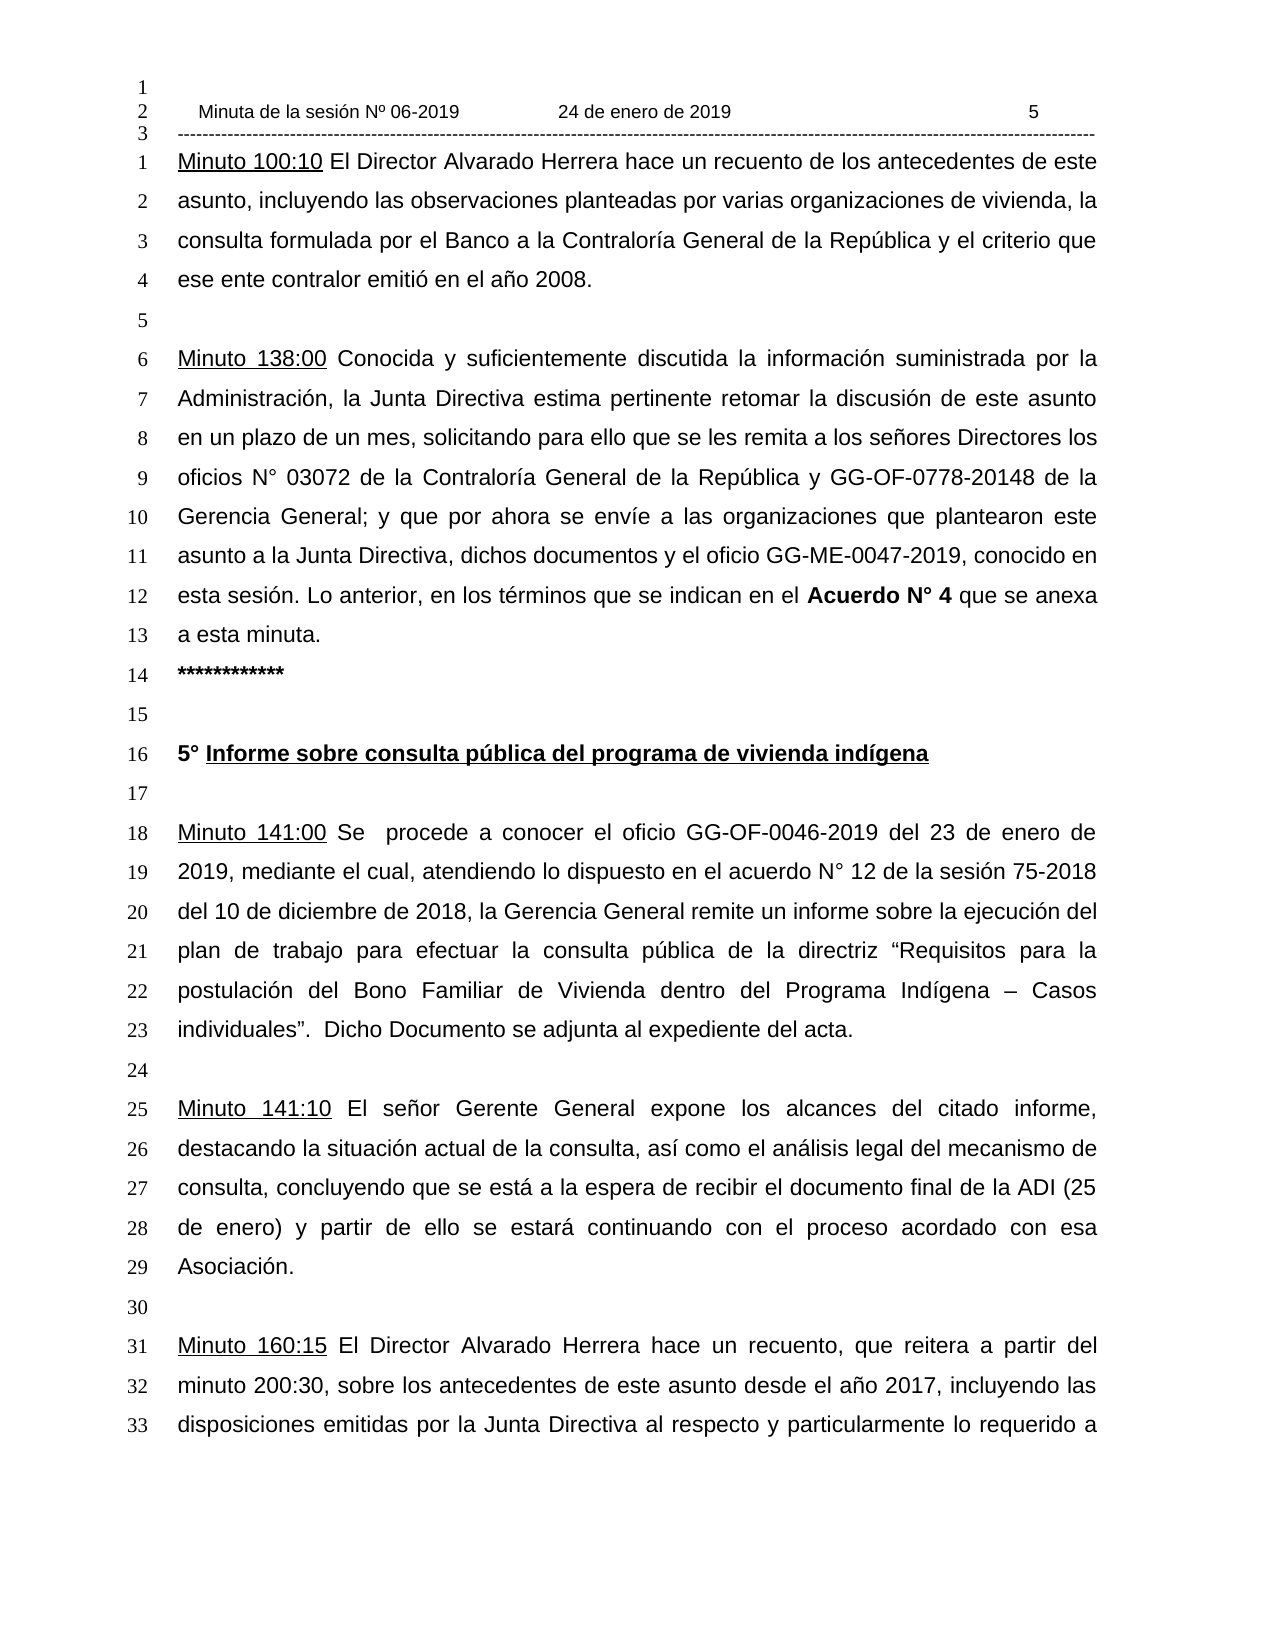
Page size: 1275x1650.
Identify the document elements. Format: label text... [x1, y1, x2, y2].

text Minuto 141:00 Se procede a conocer el oficio GG-OF-0046-2019 del 23 de enero de 2019, mediante el cual, atendiendo lo dispuesto en el acuerdo N° 12 de la sesión 75-2018 del 10 de diciembre de 2018, la Gerencia General remite un informe sobre la ejecución del plan de trabajo para efectuar la consulta pública de la directriz “Requisitos para la postulación del Bono Familiar de Vivienda dentro del Programa Indígena – Casos individuales”. Dicho Documento se adjunta al expediente del acta. [177, 819, 1098, 1043]
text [177, 1332, 1098, 1437]
text ************ [177, 661, 1098, 687]
text Minuto 100:10 El Director Alvarado Herrera hace un recuento de los antecedentes de este asunto, incluyendo las observaciones planteadas por varias organizaciones de vivienda, la consulta formulada por el Banco a la Contraloría General de la República y el criterio que ese ente contralor emitió en el año 2008. [177, 148, 1098, 292]
text Minuto 138:00 Conocida y suficientemente discutida la información suministrada por la Administración, la Junta Directiva estima pertinente retomar la discusión de este asunto en un plazo de un mes, solicitando para ello que se les remita a los señores Directores los oficios N° 03072 de la Contraloría General de la República y GG-OF-0778-20148 de la Gerencia General; y que por ahora se envíe a las organizaciones que plantearon este asunto a la Junta Directiva, dichos documentos y el oficio GG-ME-0047-2019, conocido en esta sesión. Lo anterior, en los términos que se indican en el Acuerdo N° 4 que se anexa a esta minuta. [177, 345, 1098, 648]
text 5° Informe sobre consulta pública del programa de vivienda indígena [177, 740, 1098, 766]
text Minuto 141:10 El señor Gerente General expone los alcances del citado informe, destacando la situación actual de la consulta, así como el análisis legal del mecanismo de consulta, concluyendo que se está a la espera de recibir el documento final de la ADI (25 de enero) y partir de ello se estará continuando con el proceso acordado con esa Asociación. [177, 1095, 1098, 1279]
